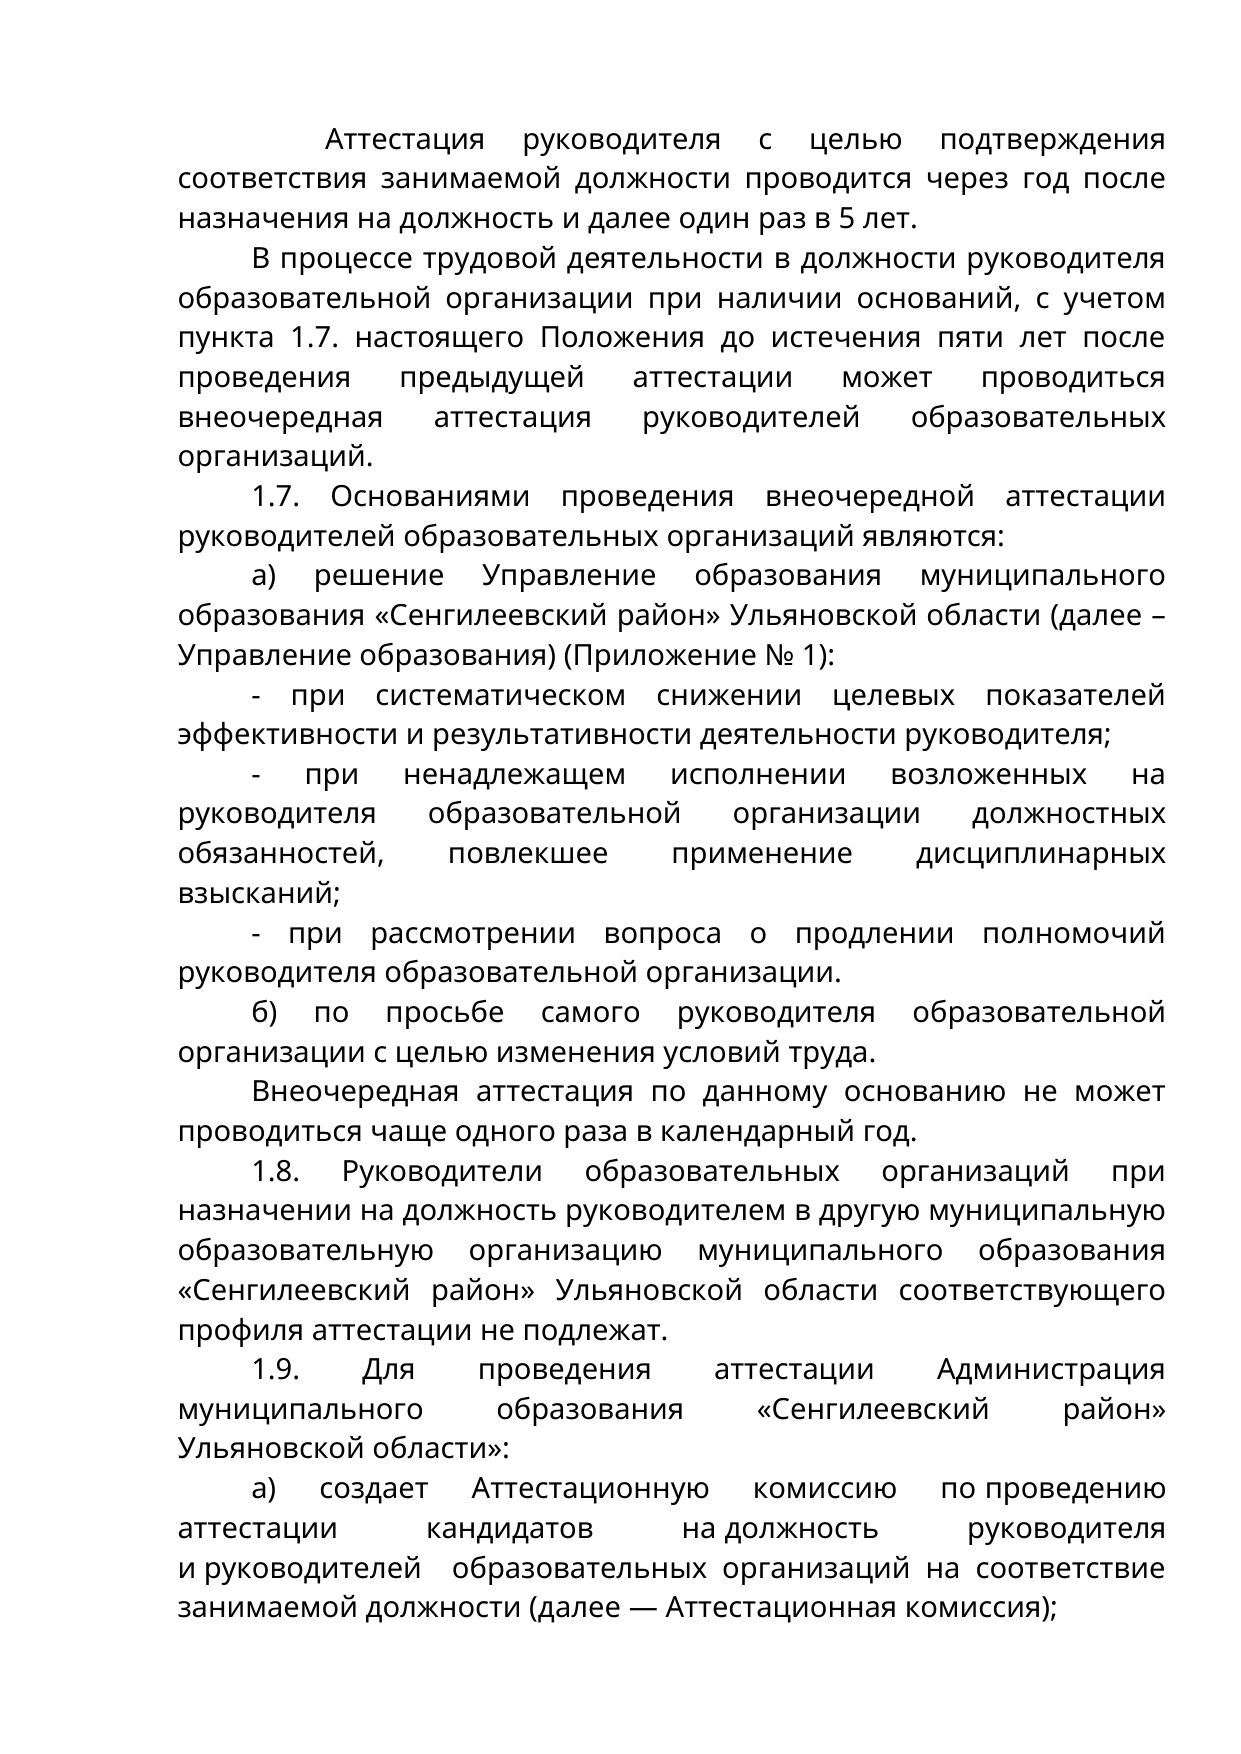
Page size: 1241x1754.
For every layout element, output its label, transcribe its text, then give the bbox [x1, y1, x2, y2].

list - при систематическом снижении целевых показателей эффективности и результативности деятельности руководителя; [177, 674, 1167, 753]
list - при ненадлежащем исполнении возложенных на руководителя образовательной организации должностных обязанностей, повлекшее применение дисциплинарных взысканий; [177, 753, 1167, 912]
list а) решение Управление образования муниципального образования «Сенгилеевский район» Ульяновской области (далее – Управление образования) (Приложение № 1): [177, 555, 1167, 674]
list - при рассмотрении вопроса о продлении полномочий руководителя образовательной организации. [177, 912, 1167, 991]
list Аттестация руководителя с целью подтверждения соответствия занимаемой должности проводится через год после назначения на должность и далее один раз в 5 лет. [177, 118, 1167, 237]
list 1.7. Основаниями проведения внеочередной аттестации руководителей образовательных организаций являются: [177, 475, 1167, 555]
text а) создает Аттестационную комиссию по проведению аттестации кандидатов на должность руководителя и руководителей образовательных организаций на соответствие занимаемой должности (далее — Аттестационная комиссия); [177, 1467, 1167, 1626]
list Внеочередная аттестация по данному основанию не может проводиться чаще одного раза в календарный год. [177, 1071, 1167, 1150]
list б) по просьбе самого руководителя образовательной организации с целью изменения условий труда. [177, 991, 1167, 1071]
list 1.8. Руководители образовательных организаций при назначении на должность руководителем в другую муниципальную образовательную организацию муниципального образования «Сенгилеевский район» Ульяновской области соответствующего профиля аттестации не подлежат. [177, 1150, 1167, 1348]
text 1.9. Для проведения аттестации Администрация муниципального образования «Сенгилеевский район» Ульяновской области»: [177, 1348, 1167, 1467]
list В процессе трудовой деятельности в должности руководителя образовательной организации при наличии оснований, с учетом пункта 1.7. настоящего Положения до истечения пяти лет после проведения предыдущей аттестации может проводиться внеочередная аттестация руководителей образовательных организаций. [177, 237, 1167, 475]
